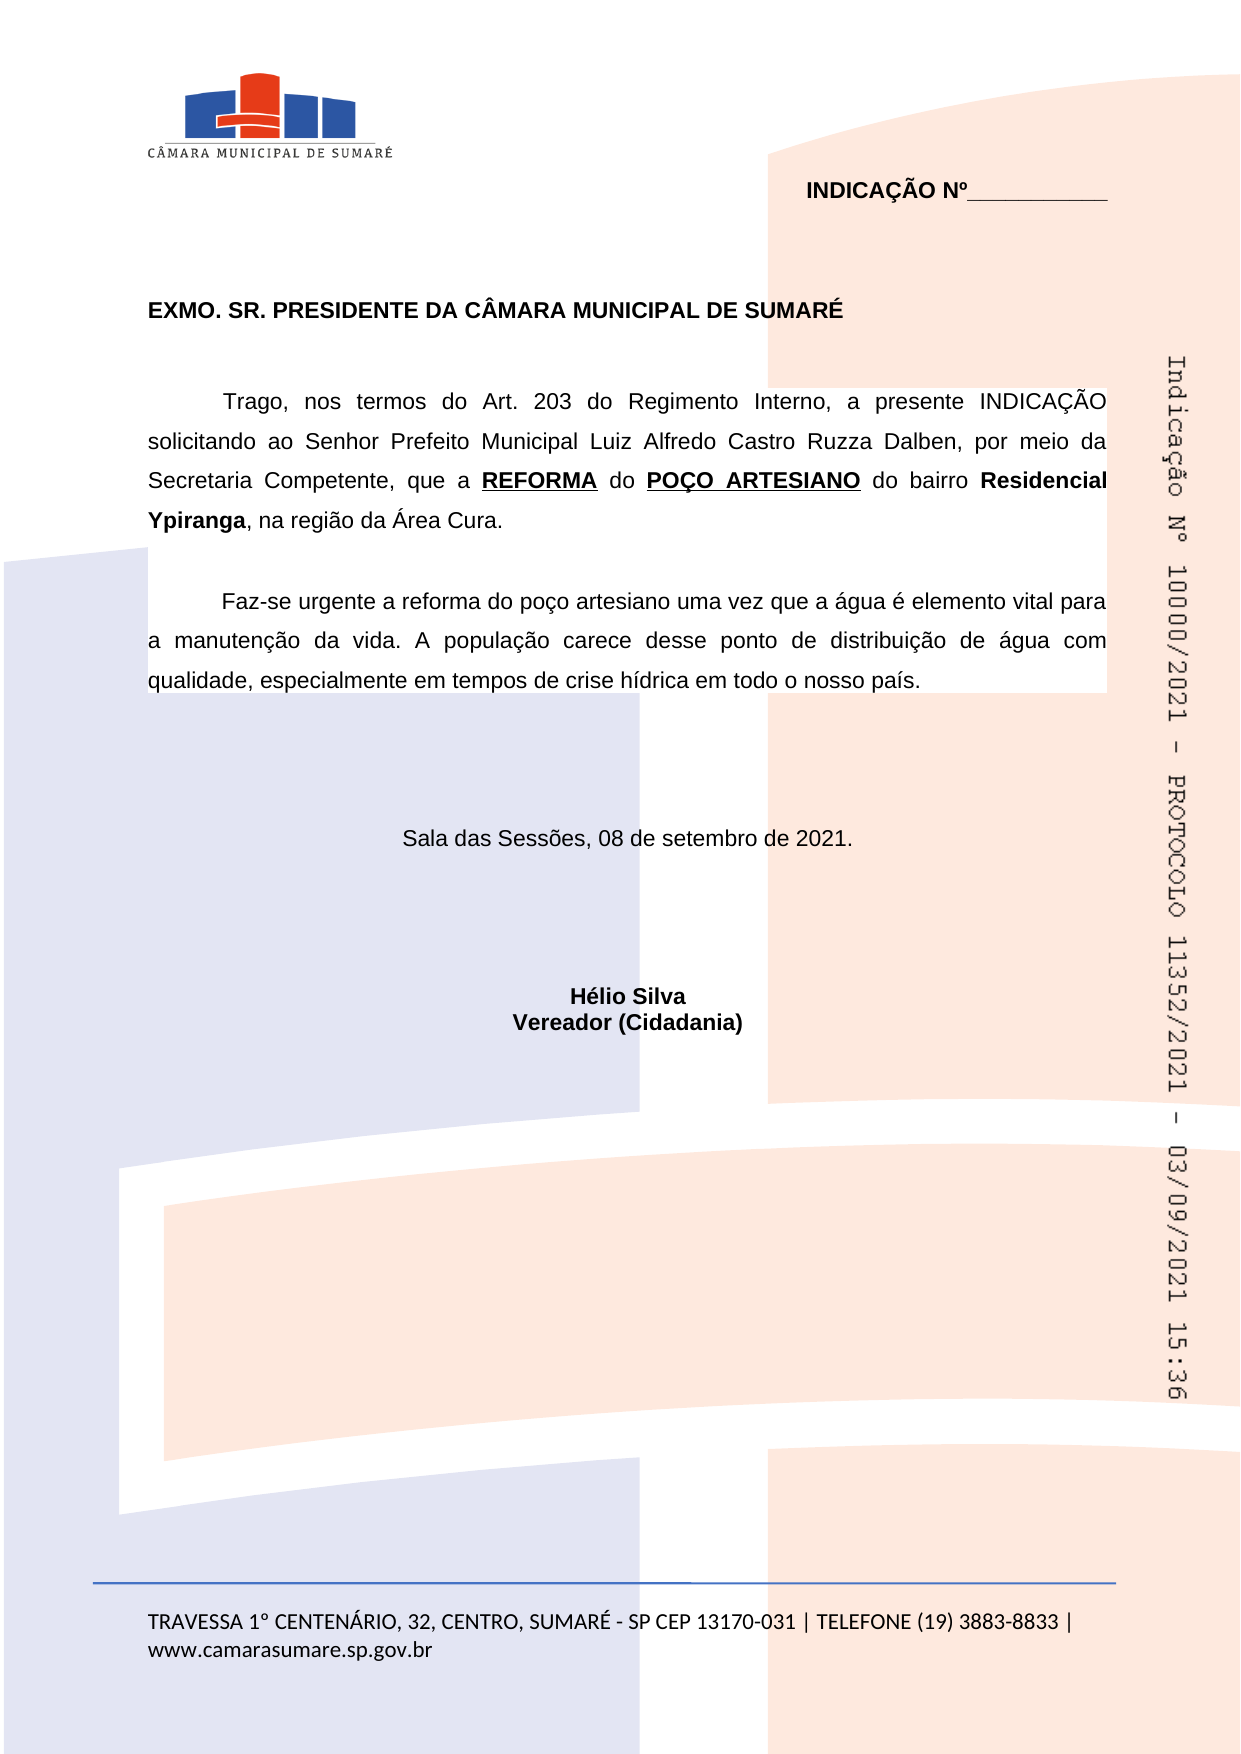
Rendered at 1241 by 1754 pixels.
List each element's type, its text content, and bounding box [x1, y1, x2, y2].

text Faz-se urgente a reforma do poço artesiano uma vez que a água é elemento vital para a manutenção da vida. A população carece desse ponto de distribuição de água com qualidade, especialmente em tempos de crise hídrica em todo o nosso país. [148, 588, 1107, 693]
text Sala das Sessões, 08 de setembro de 2021. [148, 825, 1107, 851]
picture [1142, 349, 1205, 1405]
text Vereador (Cidadania) [148, 1009, 1107, 1036]
text EXMO. SR. PRESIDENTE DA CÂMARA MUNICIPAL DE SUMARÉ [148, 297, 1107, 324]
text Hélio Silva [148, 983, 1107, 1009]
picture [147, 73, 394, 160]
text Trago, nos termos do Art. 203 do Regimento Interno, a presente INDICAÇÃO solicitando ao Senhor Prefeito Municipal Luiz Alfredo Castro Ruzza Dalben, por meio da Secretaria Competente, que a REFORMA do POÇO ARTESIANO do bairro Residencial Ypiranga, na região da Área Cura. [148, 388, 1107, 533]
text INDICAÇÃO Nº___________ [148, 177, 1107, 203]
